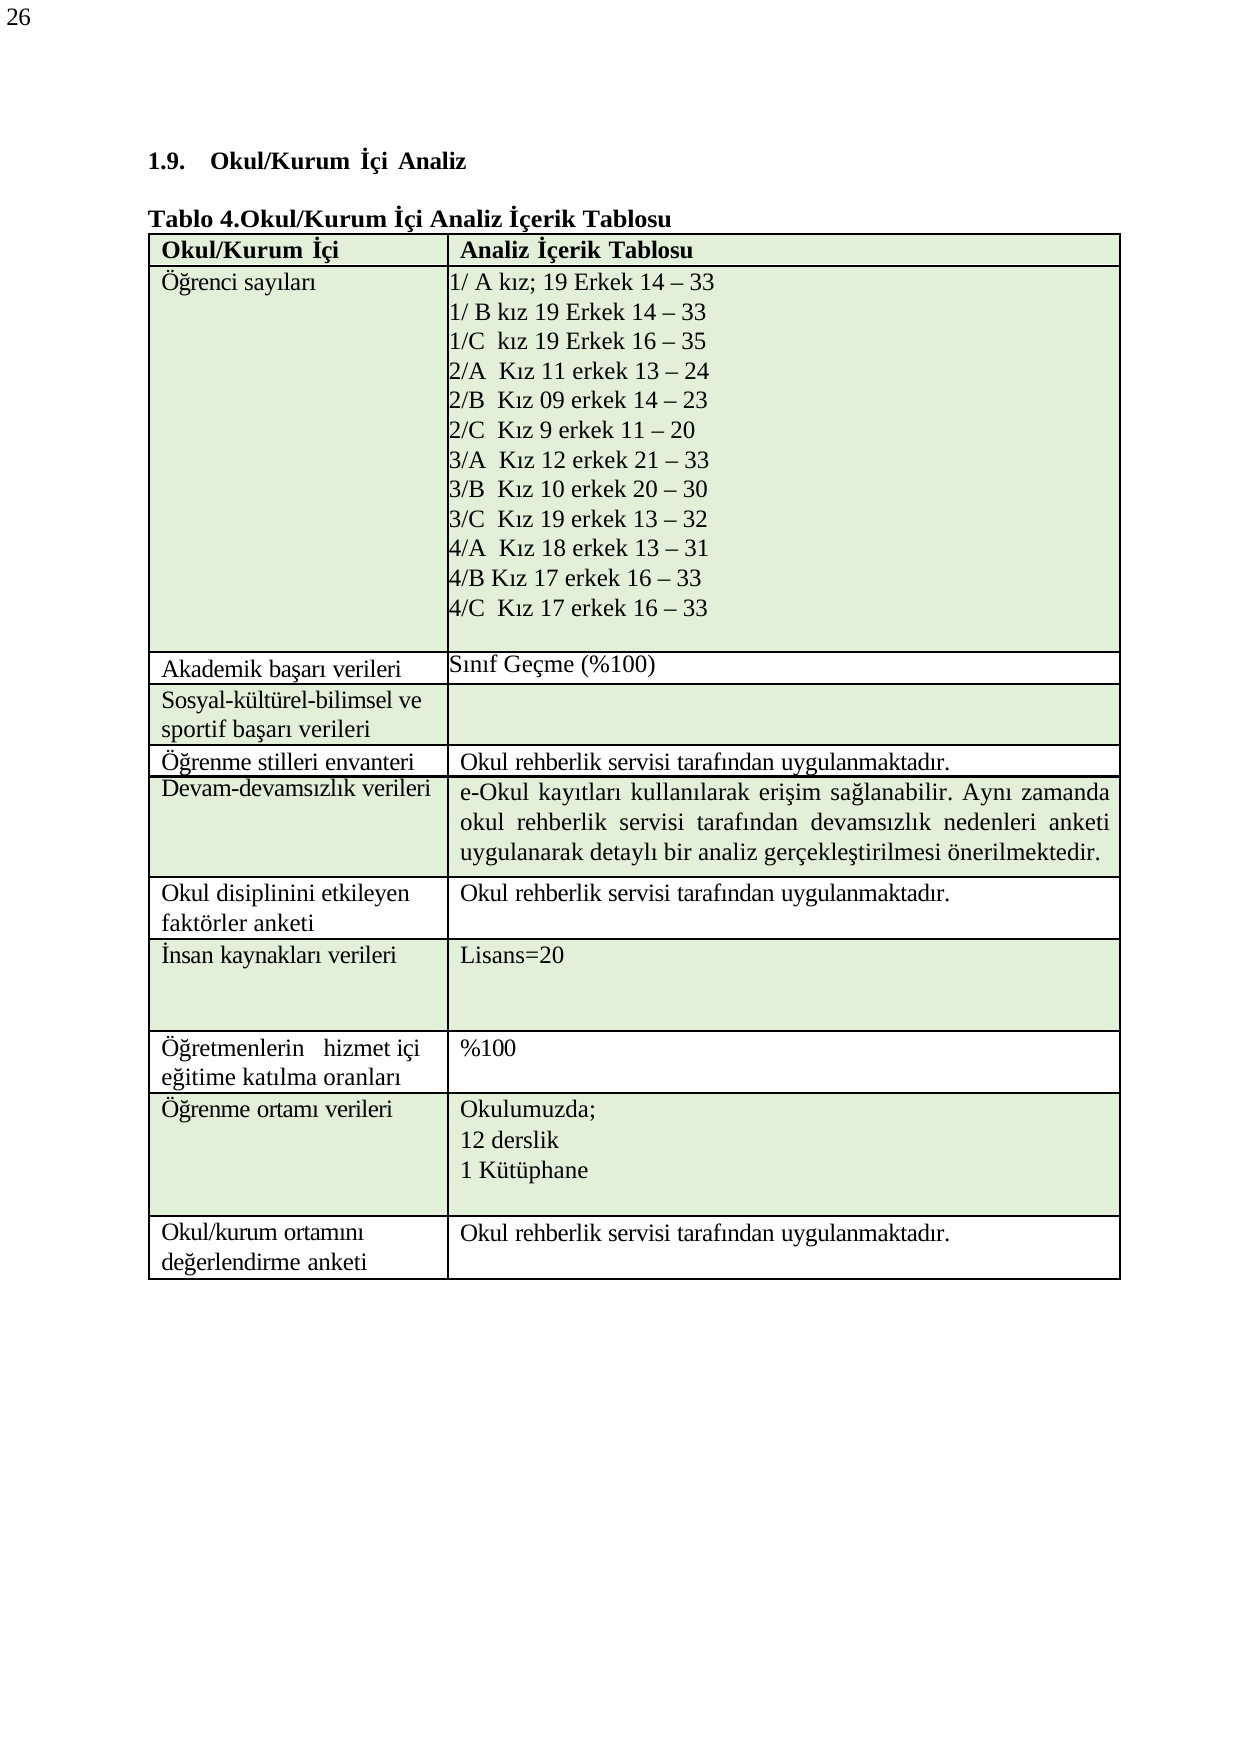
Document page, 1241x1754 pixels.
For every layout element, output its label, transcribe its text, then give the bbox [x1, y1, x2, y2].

table_cell Öğretmenlerin hizmet içi eğitime katılma oranları [150, 1032, 447, 1092]
table_cell Okul rehberlik servisi tarafından uygulanmaktadır. [449, 878, 1119, 937]
table_cell %100 [449, 1032, 1119, 1092]
table_cell Öğrenci sayıları [150, 267, 447, 651]
table_header Okul/Kurum İçi [150, 235, 447, 264]
table_cell Sosyal-kültürel-bilimsel ve sportif başarı verileri [150, 685, 447, 744]
table_cell Öğrenme ortamı verileri [150, 1094, 447, 1215]
table_cell Okul rehberlik servisi tarafından uygulanmaktadır. [449, 1217, 1119, 1278]
table_cell Okul/kurum ortamını değerlendirme anketi [150, 1217, 447, 1278]
table_cell Devam-devamsızlık verileri [150, 778, 447, 876]
text Tablo 4.Okul/Kurum İçi Analiz İçerik Tablosu [148, 204, 1198, 233]
table_cell İnsan kaynakları verileri [150, 940, 447, 1030]
subtitle Okul/Kurum İçi Analiz [148, 146, 1198, 175]
table_cell Akademik başarı verileri [150, 653, 447, 683]
table_cell Öğrenme stilleri envanteri [150, 746, 447, 775]
table_cell [449, 685, 1119, 744]
table_cell Okul rehberlik servisi tarafından uygulanmaktadır. [449, 746, 1119, 775]
table_cell e-Okul kayıtları kullanılarak erişim sağlanabilir. Aynı zamanda okul rehberlik servisi tarafından devamsızlık nedenleri anketi uygulanarak detaylı bir analiz gerçekleştirilmesi önerilmektedir. [449, 778, 1119, 876]
table_cell 1/ A kız; 19 Erkek 14 – 33 1/ B kız 19 Erkek 14 – 33 1/C kız 19 Erkek 16 – 35 2/A Kız 11 erkek 13 – 24 2/B Kız 09 erkek 14 – 23 2/C Kız 9 erkek 11 – 20 3/A Kız 12 erkek 21 – 33 3/B Kız 10 erkek 20 – 30 3/C Kız 19 erkek 13 – 32 4/A Kız 18 erkek 13 – 31 4/B Kız 17 erkek 16 – 33 4/C Kız 17 erkek 16 – 33 [449, 267, 1119, 651]
table_cell Okulumuzda; 12 derslik 1 Kütüphane [449, 1094, 1119, 1215]
table_header Analiz İçerik Tablosu [449, 235, 1119, 264]
table_cell Okul disiplinini etkileyen faktörler anketi [150, 878, 447, 937]
table_cell Lisans=20 [449, 940, 1119, 1030]
table_cell Sınıf Geçme (%100) [449, 653, 1119, 683]
